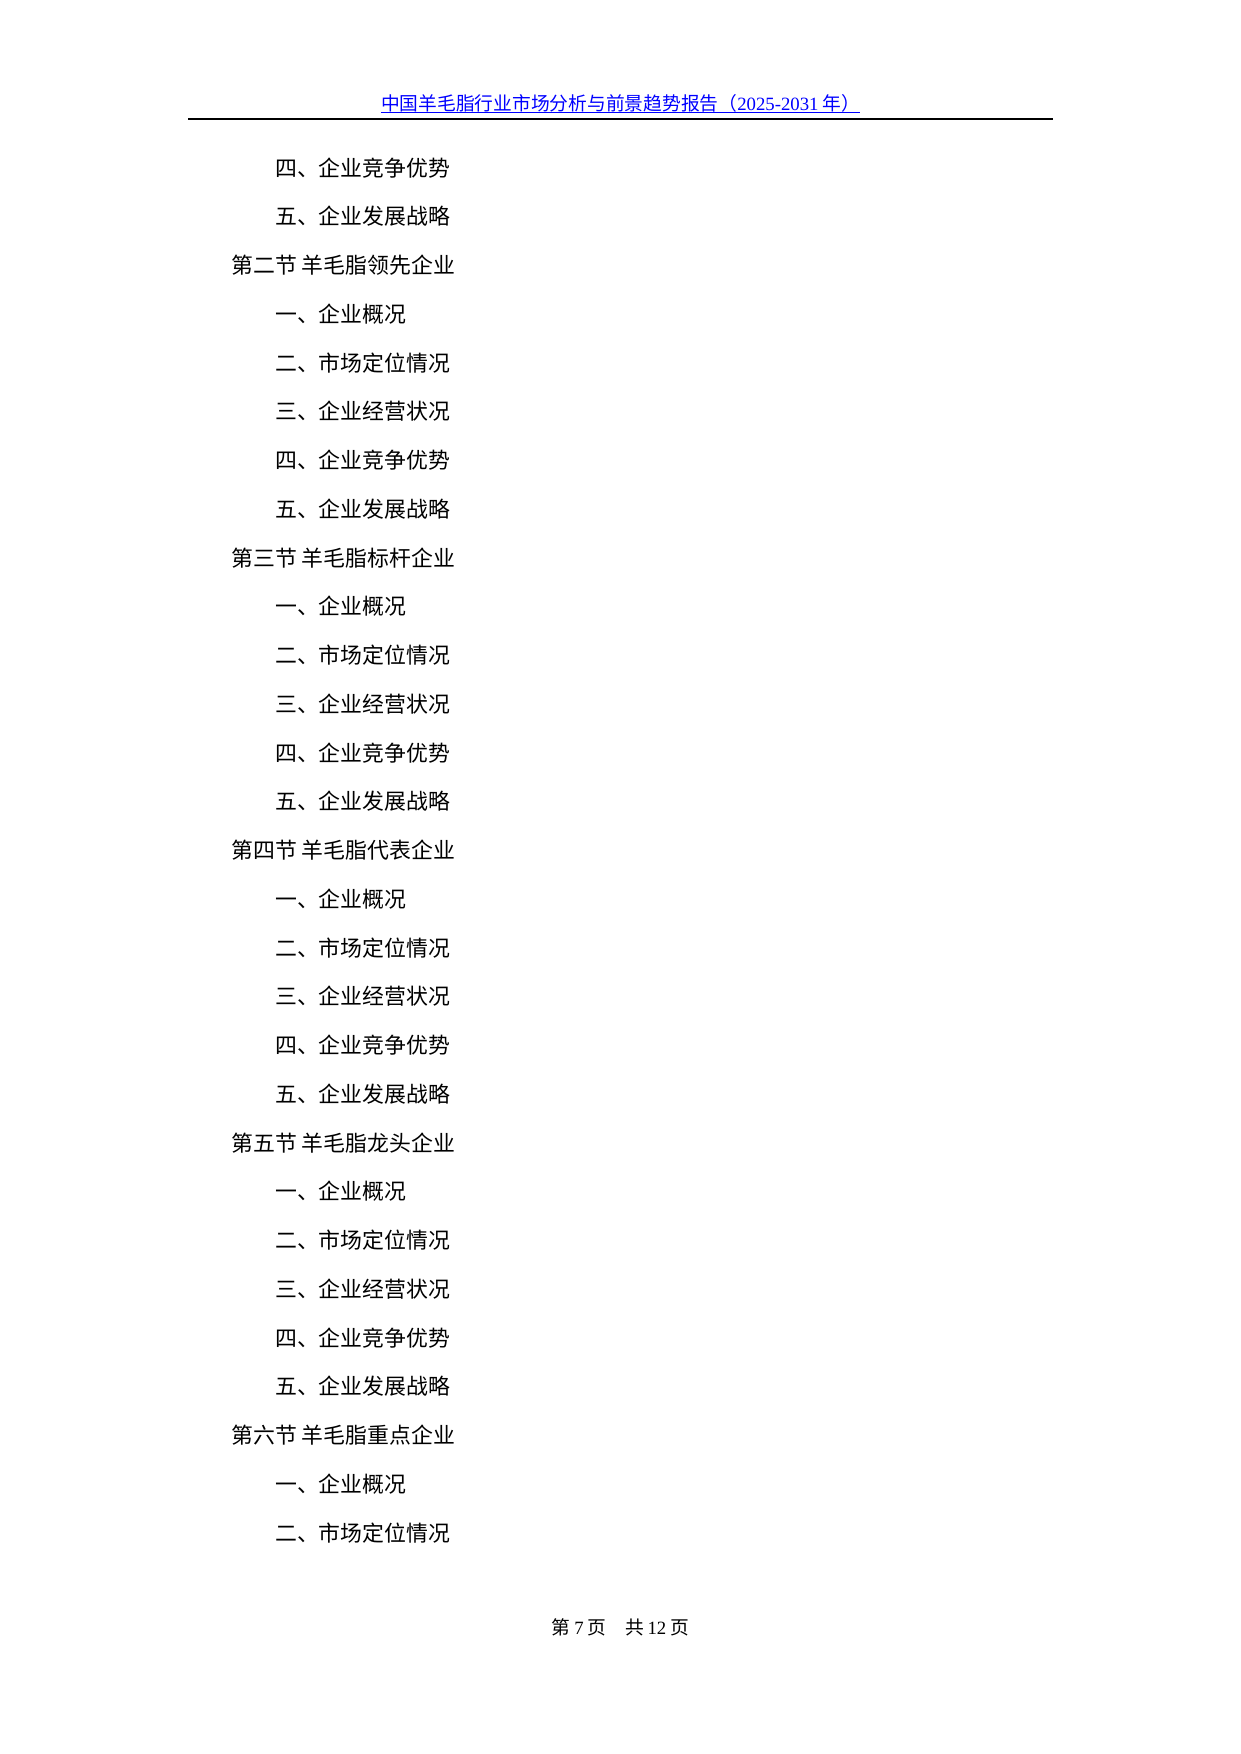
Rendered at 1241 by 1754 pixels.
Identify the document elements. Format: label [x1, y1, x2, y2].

text [187, 150, 1053, 1548]
